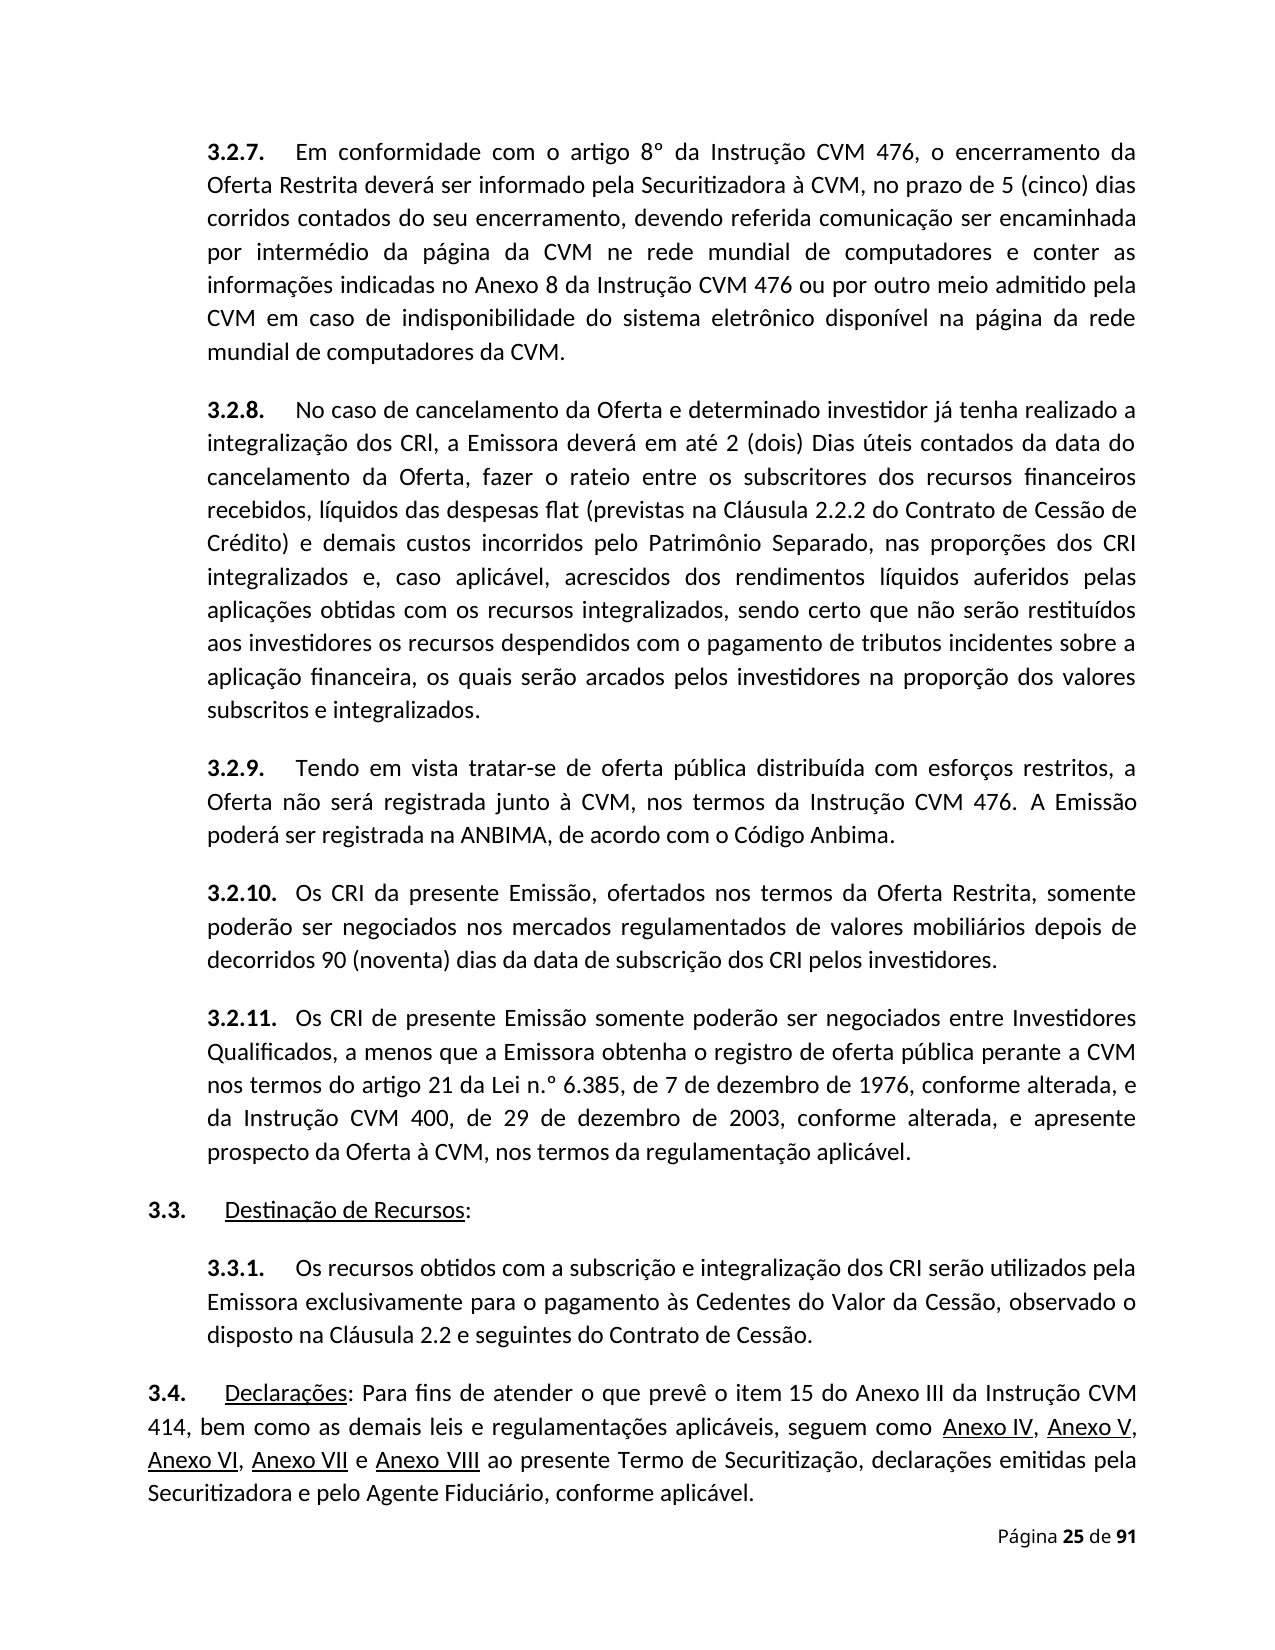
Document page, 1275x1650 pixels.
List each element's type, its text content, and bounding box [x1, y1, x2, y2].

list Destinação de Recursos: [148, 1192, 1137, 1225]
subtitle Os CRI da presente Emissão, ofertados nos termos da Oferta Restrita, somente poderão ser negociados nos mercados regulamentados de valores mobiliários depois de decorridos 90 (noventa) dias da data de subscrição dos CRI pelos investidores. [207, 875, 1137, 975]
subtitle Tendo em vista tratar-se de oferta pública distribuída com esforços restritos, a Oferta não será registrada junto à CVM, nos termos da Instrução CVM 476. A Emissão poderá ser registrada na ANBIMA, de acordo com o Código Anbima. [207, 750, 1137, 850]
list Declarações: Para fins de atender o que prevê o item 15 do Anexo III da Instrução CVM 414, bem como as demais leis e regulamentações aplicáveis, seguem como Anexo IV, Anexo V, Anexo VI, Anexo VII e Anexo VIII ao presente Termo de Securitização, declarações emitidas pela Securitizadora e pelo Agente Fiduciário, conforme aplicável. [148, 1375, 1137, 1508]
subtitle Os CRI de presente Emissão somente poderão ser negociados entre Investidores Qualificados, a menos que a Emissora obtenha o registro de oferta pública perante a CVM nos termos do artigo 21 da Lei n.º 6.385, de 7 de dezembro de 1976, conforme alterada, e da Instrução CVM 400, de 29 de dezembro de 2003, conforme alterada, e apresente prospecto da Oferta à CVM, nos termos da regulamentação aplicável. [207, 1000, 1137, 1167]
subtitle Em conformidade com o artigo 8º da Instrução CVM 476, o encerramento da Oferta Restrita deverá ser informado pela Securitizadora à CVM, no prazo de 5 (cinco) dias corridos contados do seu encerramento, devendo referida comunicação ser encaminhada por intermédio da página da CVM ne rede mundial de computadores e conter as informações indicadas no Anexo 8 da Instrução CVM 476 ou por outro meio admitido pela CVM em caso de indisponibilidade do sistema eletrônico disponível na página da rede mundial de computadores da CVM. [207, 133, 1137, 367]
subtitle No caso de cancelamento da Oferta e determinado investidor já tenha realizado a integralização dos CRl, a Emissora deverá em até 2 (dois) Dias úteis contados da data do cancelamento da Oferta, fazer o rateio entre os subscritores dos recursos financeiros recebidos, líquidos das despesas flat (previstas na Cláusula 2.2.2 do Contrato de Cessão de Crédito) e demais custos incorridos pelo Patrimônio Separado, nas proporções dos CRI integralizados e, caso aplicável, acrescidos dos rendimentos líquidos auferidos pelas aplicações obtidas com os recursos integralizados, sendo certo que não serão restituídos aos investidores os recursos despendidos com o pagamento de tributos incidentes sobre a aplicação financeira, os quais serão arcados pelos investidores na proporção dos valores subscritos e integralizados. [207, 392, 1137, 725]
subtitle Os recursos obtidos com a subscrição e integralização dos CRI serão utilizados pela Emissora exclusivamente para o pagamento às Cedentes do Valor da Cessão, observado o disposto na Cláusula 2.2 e seguintes do Contrato de Cessão. [207, 1250, 1137, 1350]
